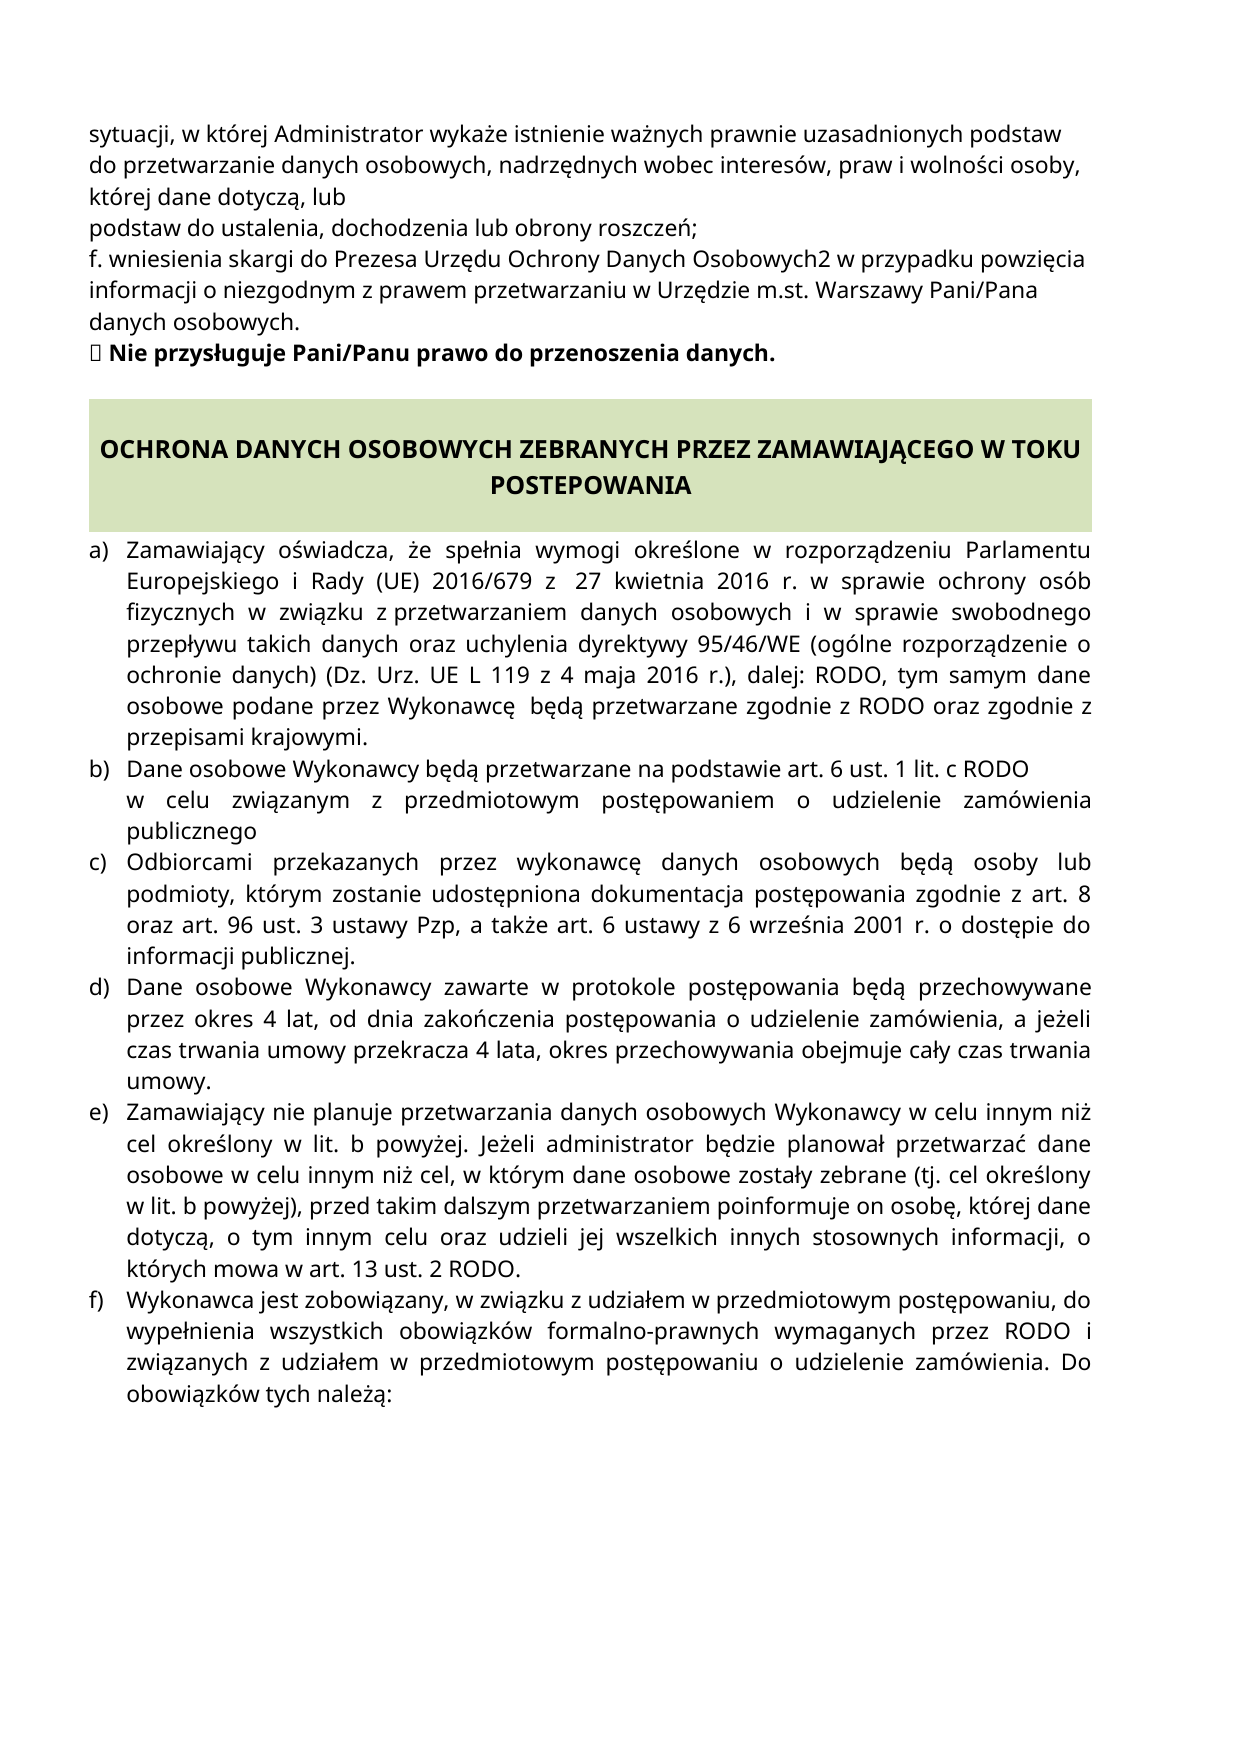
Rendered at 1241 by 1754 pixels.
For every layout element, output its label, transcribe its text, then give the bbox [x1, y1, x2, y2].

text OCHRONA DANYCH OSOBOWYCH ZEBRANYCH PRZEZ ZAMAWIAJĄCEGO W TOKU POSTEPOWANIA [89, 432, 1092, 502]
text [89, 118, 1092, 212]
list Dane osobowe Wykonawcy zawarte w protokole postępowania będą przechowywane przez okres 4 lat, od dnia zakończenia postępowania o udzielenie zamówienia, a jeżeli czas trwania umowy przekracza 4 lata, okres przechowywania obejmuje cały czas trwania umowy. [89, 971, 1092, 1096]
text podstaw do ustalenia, dochodzenia lub obrony roszczeń; [89, 212, 1092, 243]
list Wykonawca jest zobowiązany, w związku z udziałem w przedmiotowym postępowaniu, do wypełnienia wszystkich obowiązków formalno-prawnych wymaganych przez RODO i związanych z udziałem w przedmiotowym postępowaniu o udzielenie zamówienia. Do obowiązków tych należą: [89, 1284, 1092, 1409]
text  Nie przysługuje Pani/Panu prawo do przenoszenia danych. [89, 337, 1092, 368]
list Odbiorcami przekazanych przez wykonawcę danych osobowych będą osoby lub podmioty, którym zostanie udostępniona dokumentacja postępowania zgodnie z art. 8 oraz art. 96 ust. 3 ustawy Pzp, a także art. 6 ustawy z 6 września 2001 r. o dostępie do informacji publicznej. [89, 846, 1092, 971]
list Zamawiający oświadcza, że spełnia wymogi określone w rozporządzeniu Parlamentu Europejskiego i Rady (UE) 2016/679 z 27 kwietnia 2016 r. w sprawie ochrony osób fizycznych w związku z przetwarzaniem danych osobowych i w sprawie swobodnego przepływu takich danych oraz uchylenia dyrektywy 95/46/WE (ogólne rozporządzenie o ochronie danych) (Dz. Urz. UE L 119 z 4 maja 2016 r.), dalej: RODO, tym samym dane osobowe podane przez Wykonawcę będą przetwarzane zgodnie z RODO oraz zgodnie z przepisami krajowymi. [89, 534, 1092, 752]
text f. wniesienia skargi do Prezesa Urzędu Ochrony Danych Osobowych2 w przypadku powzięcia informacji o niezgodnym z prawem przetwarzaniu w Urzędzie m.st. Warszawy Pani/Pana danych osobowych. [89, 243, 1092, 337]
list Dane osobowe Wykonawcy będą przetwarzane na podstawie art. 6 ust. 1 lit. c RODO w celu związanym z przedmiotowym postępowaniem o udzielenie zamówienia publicznego [89, 752, 1092, 846]
list Zamawiający nie planuje przetwarzania danych osobowych Wykonawcy w celu innym niż cel określony w lit. b powyżej. Jeżeli administrator będzie planował przetwarzać dane osobowe w celu innym niż cel, w którym dane osobowe zostały zebrane (tj. cel określony w lit. b powyżej), przed takim dalszym przetwarzaniem poinformuje on osobę, której dane dotyczą, o tym innym celu oraz udzieli jej wszelkich innych stosownych informacji, o których mowa w art. 13 ust. 2 RODO. [89, 1096, 1092, 1284]
